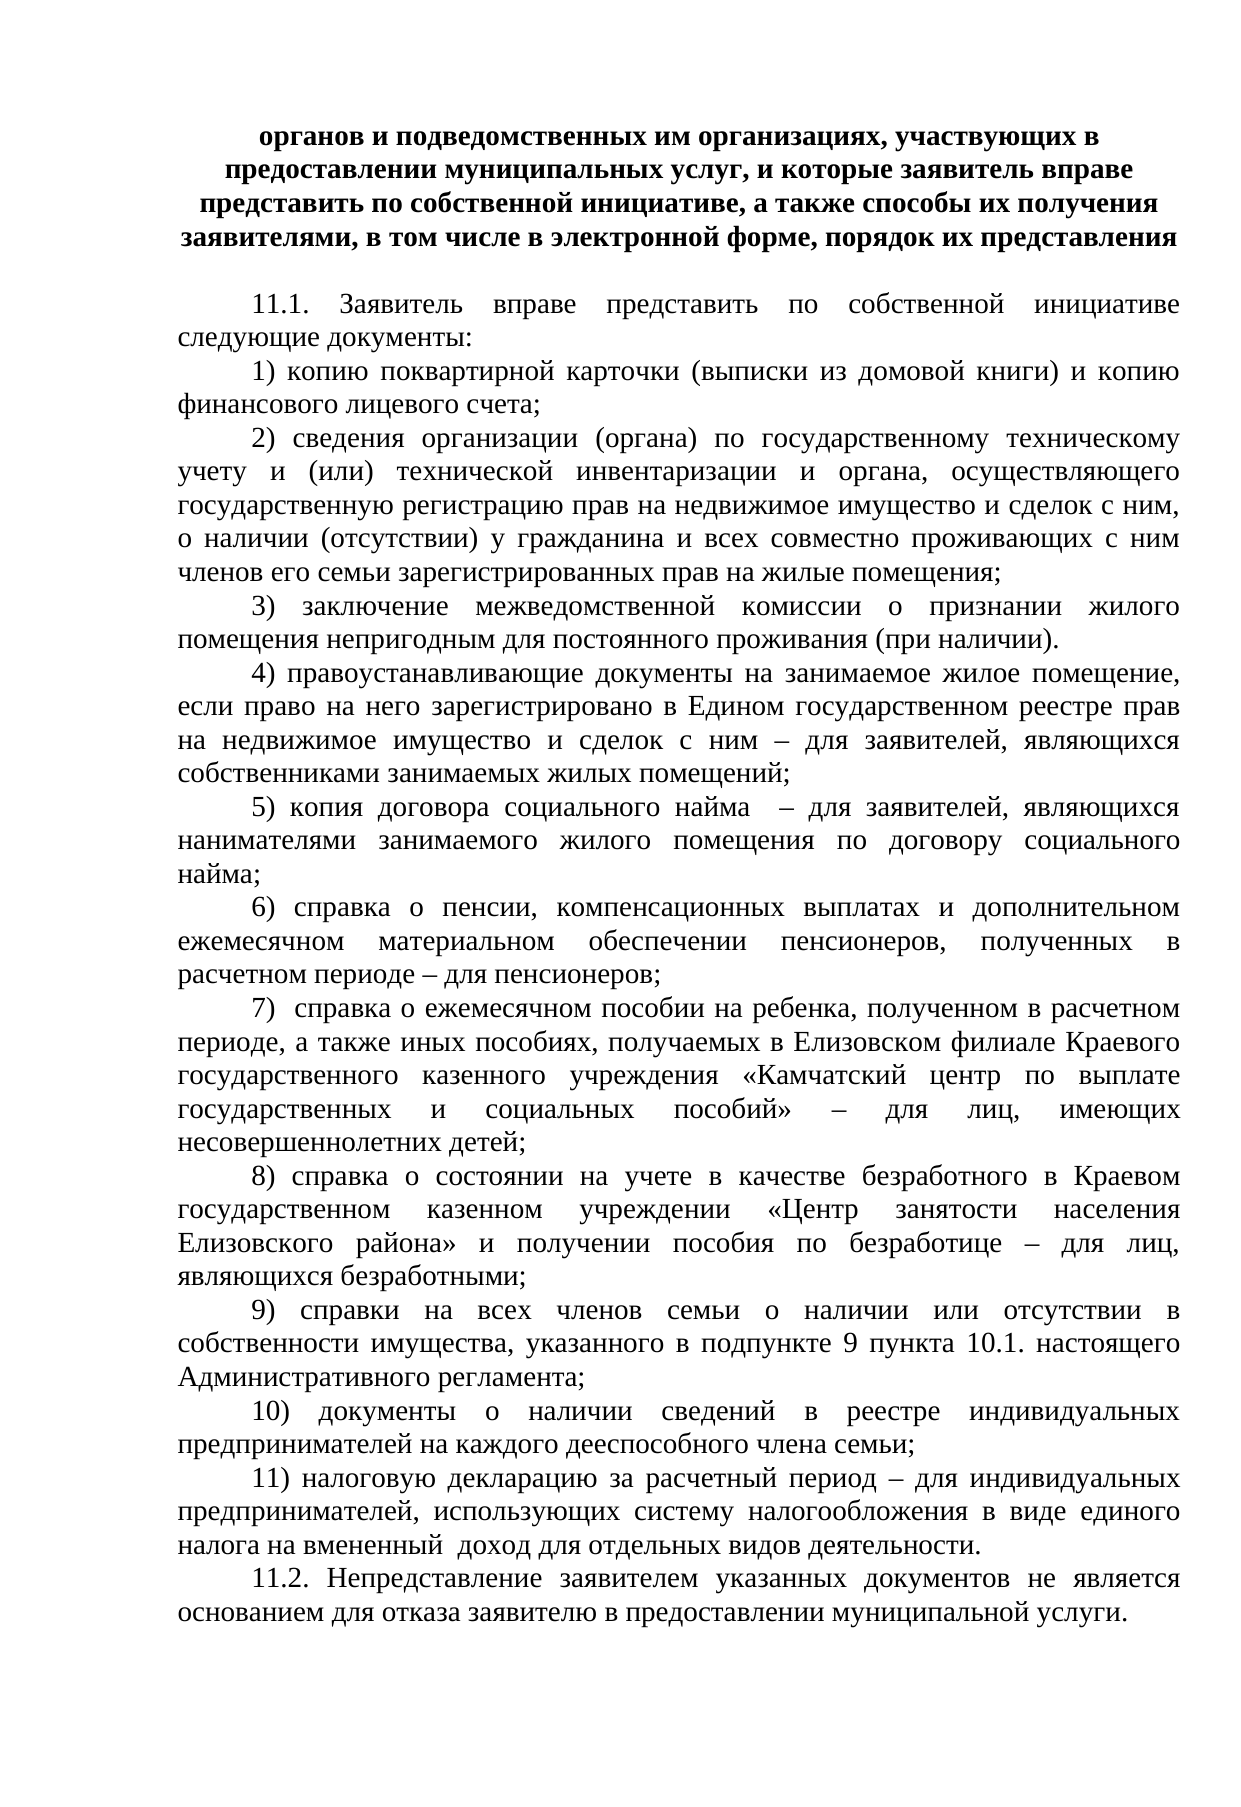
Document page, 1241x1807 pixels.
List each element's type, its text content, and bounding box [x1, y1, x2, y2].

text 9) справки на всех членов семьи о наличии или отсутствии в собственности имущества, указанного в подпункте 9 пункта 10.1. настоящего Административного регламента; [177, 1292, 1181, 1393]
text 4) правоустанавливающие документы на занимаемое жилое помещение, если право на него зарегистрировано в Едином государственном реестре прав на недвижимое имущество и сделок с ним – для заявителей, являющихся собственниками занимаемых жилых помещений; [177, 655, 1181, 789]
text 11) налоговую декларацию за расчетный период – для индивидуальных предпринимателей, использующих систему налогообложения в виде единого налога на вмененный доход для отдельных видов деятельности. [177, 1460, 1181, 1560]
text 8) справка о состоянии на учете в качестве безработного в Краевом государственном казенном учреждении «Центр занятости населения Елизовского района» и получении пособия по безработице – для лиц, являющихся безработными; [177, 1158, 1181, 1292]
text 7) справка о ежемесячном пособии на ребенка, полученном в расчетном периоде, а также иных пособиях, получаемых в Елизовском филиале Краевого государственного казенного учреждения «Камчатский центр по выплате государственных и социальных пособий» – для лиц, имеющих несовершеннолетних детей; [177, 990, 1181, 1158]
text 10) документы о наличии сведений в реестре индивидуальных предпринимателей на каждого дееспособного члена семьи; [177, 1393, 1181, 1460]
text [177, 118, 1181, 252]
text 11.2. Непредставление заявителем указанных документов не является основанием для отказа заявителю в предоставлении муниципальной услуги. [177, 1560, 1181, 1627]
text 2) сведения организации (органа) по государственному техническому учету и (или) технической инвентаризации и органа, осуществляющего государственную регистрацию прав на недвижимое имущество и сделок с ним, о наличии (отсутствии) у гражданина и всех совместно проживающих с ним членов его семьи зарегистрированных прав на жилые помещения; [177, 420, 1181, 588]
text 6) справка о пенсии, компенсационных выплатах и дополнительном ежемесячном материальном обеспечении пенсионеров, полученных в расчетном периоде – для пенсионеров; [177, 889, 1181, 990]
text 3) заключение межведомственной комиссии о признании жилого помещения непригодным для постоянного проживания (при наличии). [177, 588, 1181, 655]
text 11.1. Заявитель вправе представить по собственной инициативе следующие документы: [177, 286, 1181, 353]
text 1) копию поквартирной карточки (выписки из домовой книги) и копию финансового лицевого счета; [177, 353, 1181, 420]
text 5) копия договора социального найма – для заявителей, являющихся нанимателями занимаемого жилого помещения по договору социального найма; [177, 789, 1181, 889]
